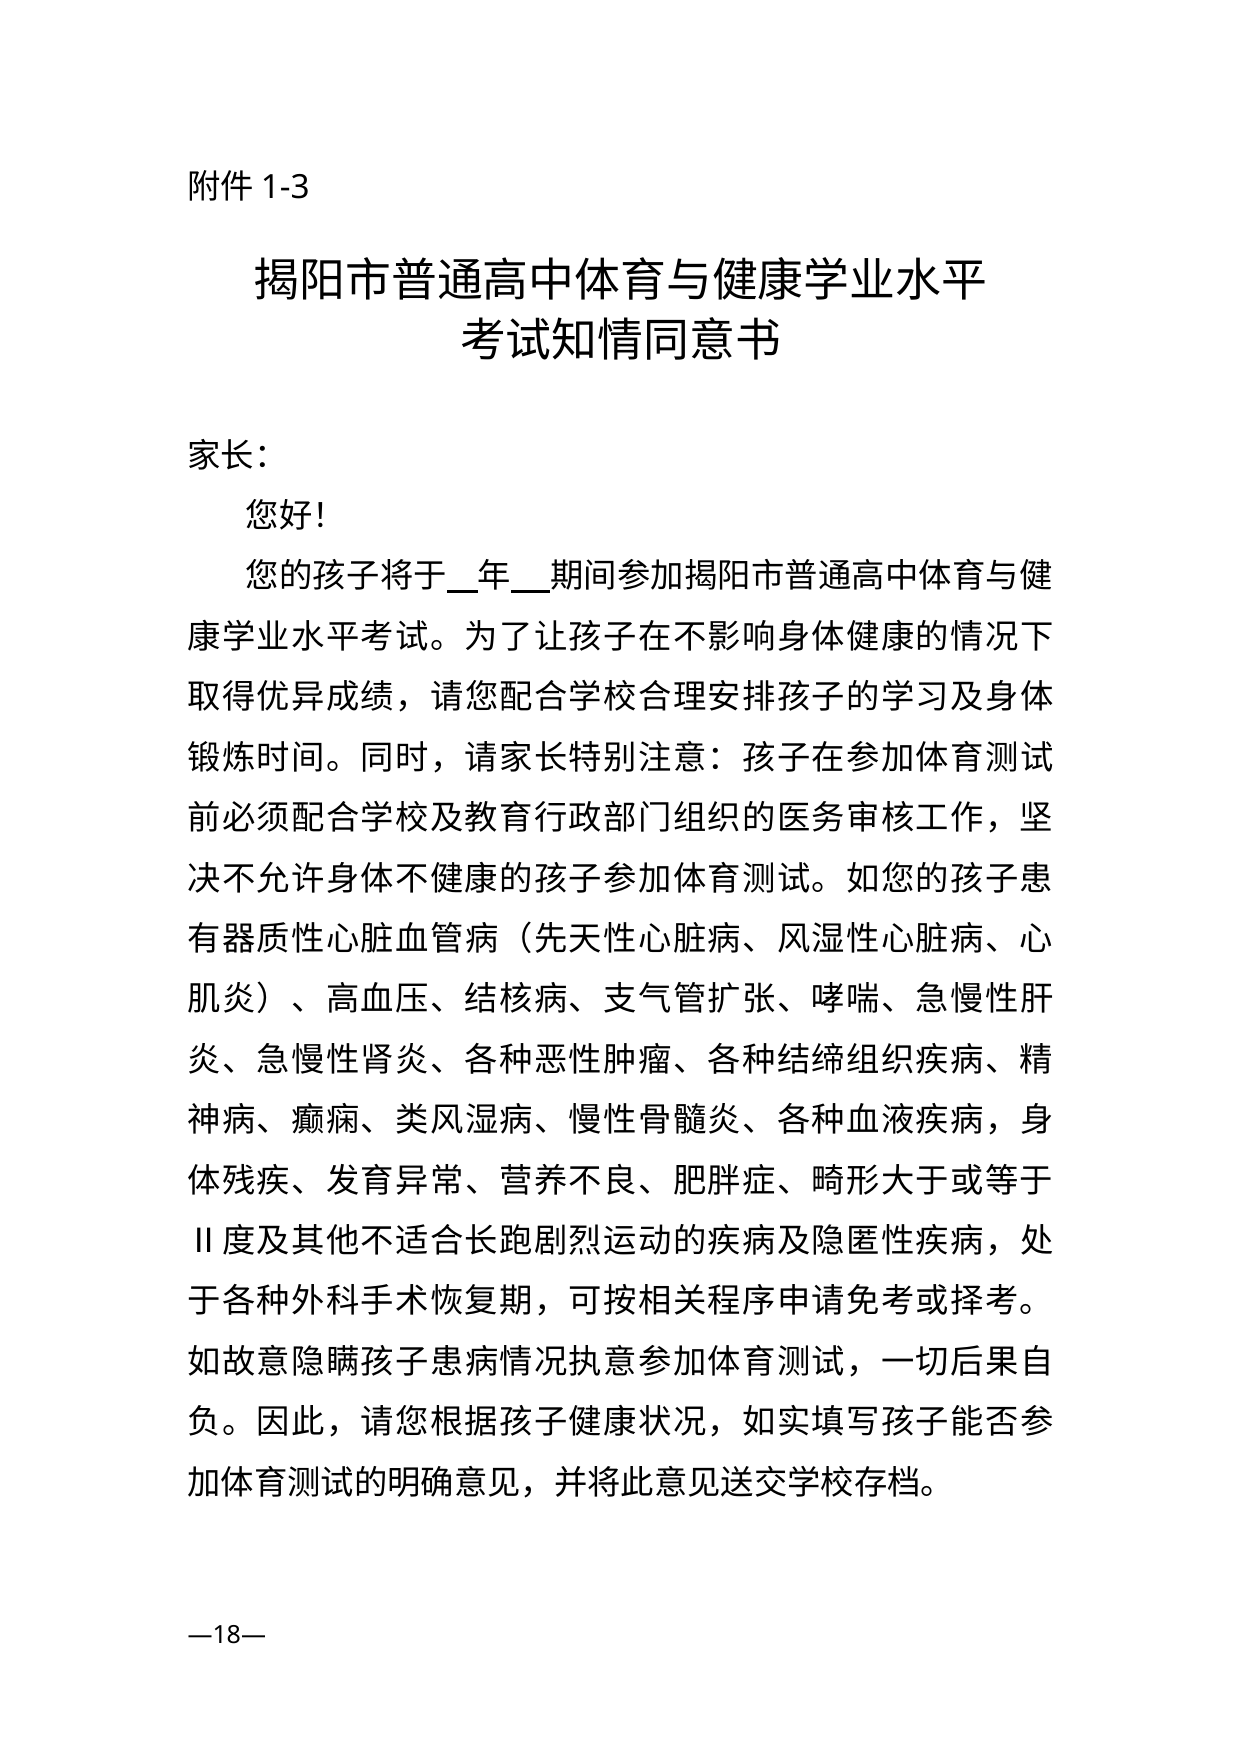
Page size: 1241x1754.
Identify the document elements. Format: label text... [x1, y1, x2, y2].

text 揭阳市普通高中体育与健康学业水平 考试知情同意书 [187, 248, 1053, 369]
text 您的孩子将于 年 期间参加揭阳市普通高中体育与健康学业水平考试。为了让孩子在不影响身体健康的情况下取得优异成绩，请您配合学校合理安排孩子的学习及身体锻炼时间。同时，请家长特别注意：孩子在参加体育测试前必须配合学校及教育行政部门组织的医务审核工作，坚决不允许身体不健康的孩子参加体育测试。如您的孩子患有器质性心脏血管病（先天性心脏病、风湿性心脏病、心肌炎）、高血压、结核病、支气管扩张、哮喘、急慢性肝炎、急慢性肾炎、各种恶性肿瘤、各种结缔组织疾病、精神病、癫痫、类风湿病、慢性骨髓炎、各种血液疾病，身体残疾、发育异常、营养不良、肥胖症、畸形大于或等于Ⅱ度及其他不适合长跑剧烈运动的疾病及隐匿性疾病，处于各种外科手术恢复期，可按相关程序申请免考或择考。如故意隐瞒孩子患病情况执意参加体育测试，一切后果自负。因此，请您根据孩子健康状况，如实填写孩子能否参加体育测试的明确意见，并将此意见送交学校存档。 [187, 539, 1053, 1506]
text 附件1-3 [187, 150, 1053, 210]
text 您好！ [187, 479, 1053, 539]
text 家长： [187, 419, 1053, 479]
